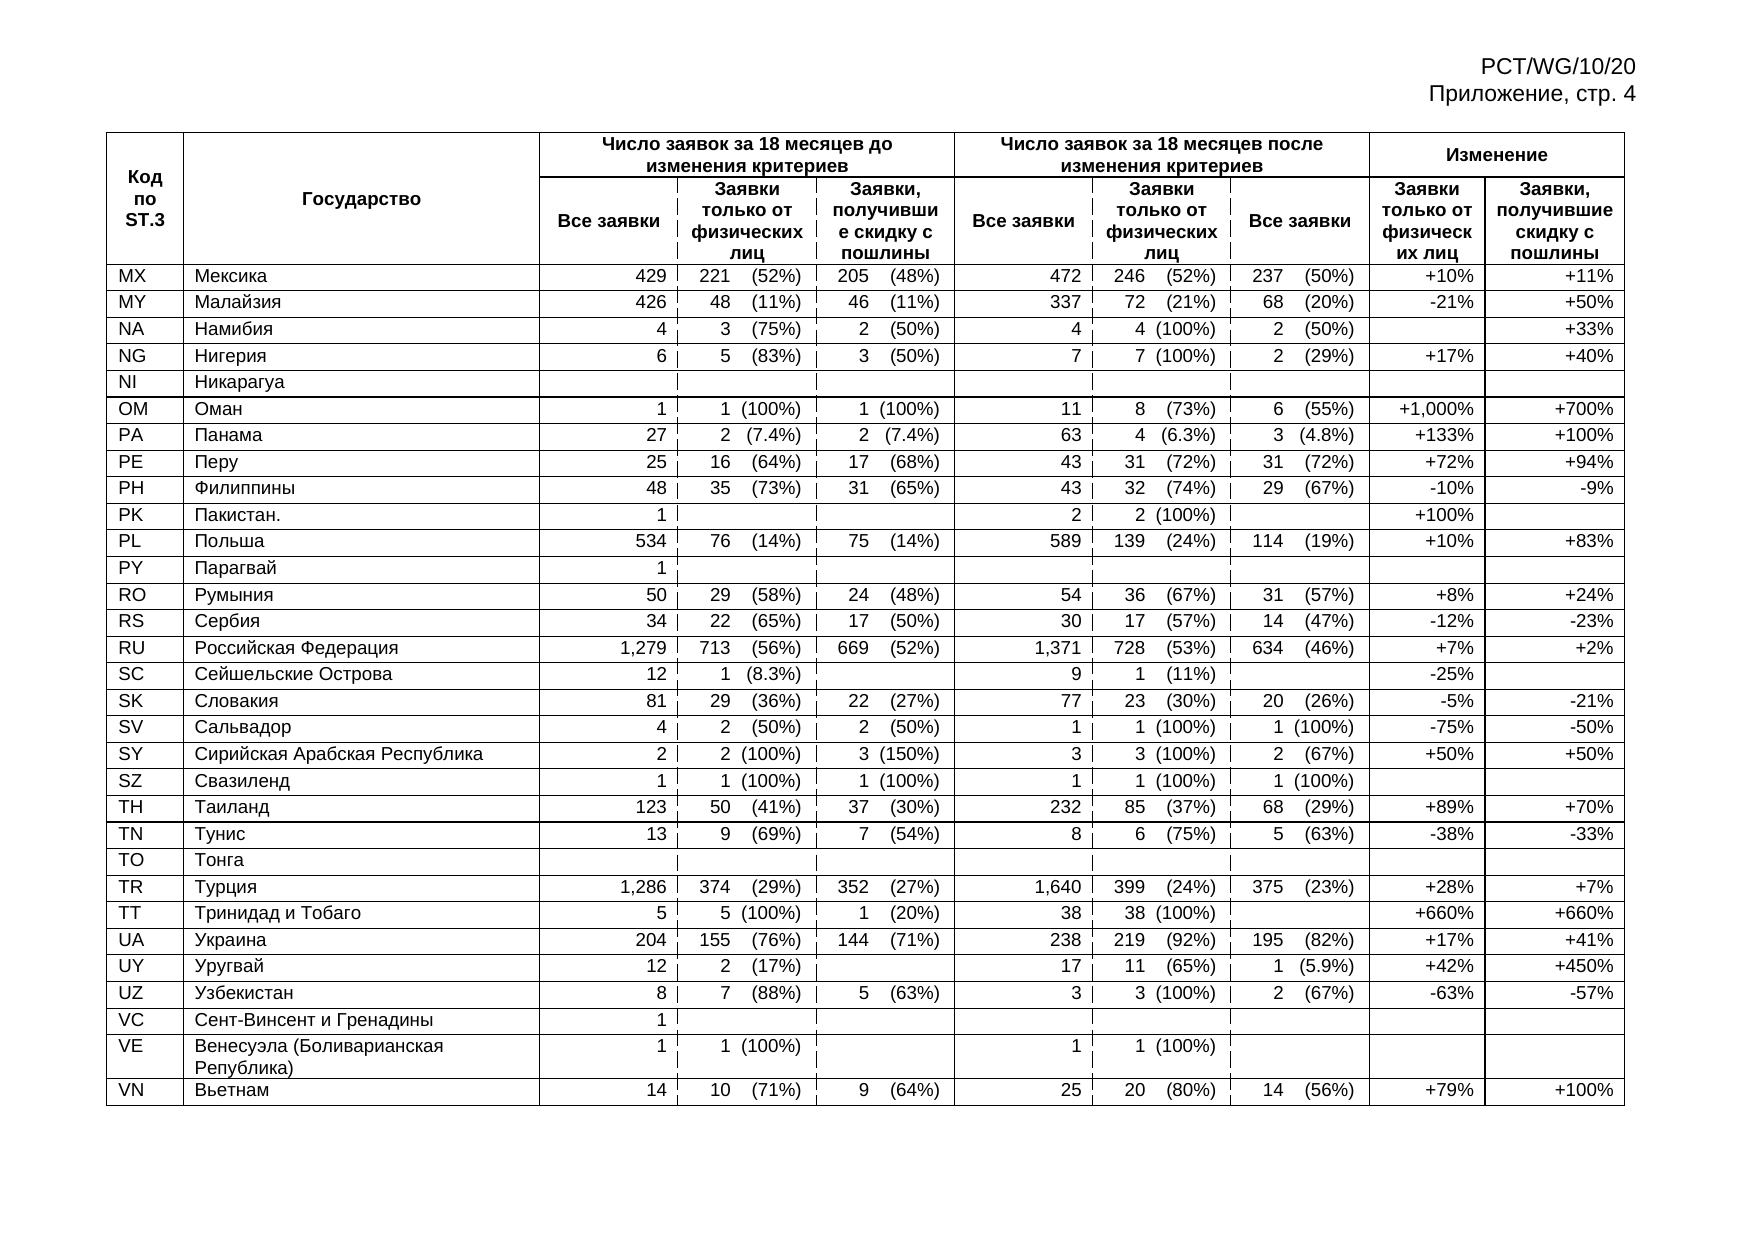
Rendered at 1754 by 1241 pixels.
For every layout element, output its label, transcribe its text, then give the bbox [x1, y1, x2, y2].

table_cell 38 (100%) [1093, 902, 1231, 928]
table_cell 1 [955, 1035, 1092, 1078]
table_cell [1486, 1035, 1624, 1078]
table_cell [1486, 663, 1624, 689]
table_cell +50% [1486, 743, 1624, 768]
table_cell +7% [1370, 637, 1484, 662]
table_cell 1 (100%) [678, 1035, 816, 1078]
table_cell 1 (100%) [678, 769, 816, 795]
table_cell 1 (5.9%) [1231, 955, 1369, 981]
table_cell Свазиленд [184, 769, 539, 795]
table_cell +83% [1486, 530, 1624, 556]
table_cell 3 [955, 743, 1092, 768]
table_cell 2 (17%) [678, 955, 816, 981]
table_cell 221 (52%) [678, 265, 816, 290]
table_cell 7 (88%) [678, 982, 816, 1007]
table_cell 195 (82%) [1231, 929, 1369, 954]
table_cell [678, 504, 816, 529]
table_cell 2 (50%) [816, 318, 954, 343]
table_cell 31 (57%) [1231, 584, 1369, 609]
table_cell 4 [955, 318, 1092, 343]
table_cell 232 [955, 796, 1092, 821]
table_cell Российская Федерация [184, 637, 539, 662]
table_cell [1093, 371, 1231, 396]
table_cell 634 (46%) [1231, 637, 1369, 662]
table_cell NA [107, 318, 183, 343]
table_cell 68 (29%) [1231, 796, 1369, 821]
table_cell Панама [184, 424, 539, 449]
table_cell Сент-Винсент и Гренадины [184, 1009, 539, 1034]
table_cell 35 (73%) [678, 477, 816, 503]
table_cell Сальвадор [184, 716, 539, 742]
table_cell VC [107, 1009, 183, 1034]
table_header Государство [184, 133, 539, 264]
table_cell Турция [184, 876, 539, 901]
table_cell Сирийская Арабская Республика [184, 743, 539, 768]
table_cell 1 [540, 1035, 678, 1078]
table_cell 1 (100%) [816, 398, 954, 423]
table_cell PK [107, 504, 183, 529]
table_cell TO [107, 849, 183, 874]
table_cell 1,286 [540, 876, 678, 901]
table_cell 34 [540, 610, 678, 636]
table_cell 29 (67%) [1231, 477, 1369, 503]
table_cell Тринидад и Тобаго [184, 902, 539, 928]
table_cell 12 [540, 955, 678, 981]
table_cell OM [107, 398, 183, 423]
table_cell Никарагуа [184, 371, 539, 396]
table_cell 9 [955, 663, 1092, 689]
table_cell -21% [1370, 291, 1484, 317]
table_cell +133% [1370, 424, 1484, 449]
table_cell 16 (64%) [678, 451, 816, 476]
table_cell -9% [1486, 477, 1624, 503]
table_cell 3 (4.8%) [1231, 424, 1369, 449]
table_cell 8 (73%) [1093, 398, 1231, 423]
table_cell Перу [184, 451, 539, 476]
table_cell 48 (11%) [678, 291, 816, 317]
table_cell 3 [955, 982, 1092, 1007]
table_cell [1093, 849, 1231, 874]
table_cell [1486, 849, 1624, 874]
table_cell +8% [1370, 584, 1484, 609]
table_cell 426 [540, 291, 678, 317]
table_cell -57% [1486, 982, 1624, 1007]
table_cell Узбекистан [184, 982, 539, 1007]
table_cell +100% [1486, 1079, 1624, 1105]
table_cell -75% [1370, 716, 1484, 742]
table_cell Заявки только от физических лиц [1370, 178, 1484, 264]
table_cell -25% [1370, 663, 1484, 689]
table_cell 1 [540, 557, 678, 582]
table_cell [816, 371, 954, 396]
table_cell 237 (50%) [1231, 265, 1369, 290]
table_cell TN [107, 823, 183, 848]
table_cell VN [107, 1079, 183, 1105]
table_cell 48 [540, 477, 678, 503]
table_cell RS [107, 610, 183, 636]
table_cell 6 [540, 344, 678, 370]
table_cell 246 (52%) [1093, 265, 1231, 290]
table_cell Таиланд [184, 796, 539, 821]
table_cell 5 [540, 902, 678, 928]
table_cell [955, 1009, 1092, 1034]
table_cell SZ [107, 769, 183, 795]
table_cell [1486, 769, 1624, 795]
table_cell [816, 1035, 954, 1078]
table_cell SC [107, 663, 183, 689]
table_cell 22 (27%) [816, 690, 954, 715]
table_cell [1231, 371, 1369, 396]
table_cell PA [107, 424, 183, 449]
table_cell 17 (68%) [816, 451, 954, 476]
table_cell +89% [1370, 796, 1484, 821]
table_cell Венесуэла (Боливарианская Република) [184, 1035, 539, 1078]
table_cell Все заявки [955, 178, 1092, 264]
table_cell [678, 849, 816, 874]
table_cell 123 [540, 796, 678, 821]
table_cell 85 (37%) [1093, 796, 1231, 821]
table_cell Заявки, получившие скидку с пошлины [1486, 178, 1624, 264]
table_cell 31 (72%) [1231, 451, 1369, 476]
table_cell UY [107, 955, 183, 981]
table_cell 27 [540, 424, 678, 449]
table_cell -33% [1486, 823, 1624, 848]
table_cell 8 [955, 823, 1092, 848]
table_cell +50% [1370, 743, 1484, 768]
table_cell 2 (67%) [1231, 743, 1369, 768]
table_cell 1 (100%) [1093, 1035, 1231, 1078]
table_cell +24% [1486, 584, 1624, 609]
table_cell 5 (63%) [1231, 823, 1369, 848]
table_cell Все заявки [1231, 178, 1369, 264]
table_cell Малайзия [184, 291, 539, 317]
table_cell [1370, 557, 1484, 582]
table_cell 1 (100%) [1231, 716, 1369, 742]
table_cell Заявки только от физических лиц [1093, 178, 1231, 264]
table_cell 1 [955, 769, 1092, 795]
table_cell +7% [1486, 876, 1624, 901]
table_cell 728 (53%) [1093, 637, 1231, 662]
table_cell Вьетнам [184, 1079, 539, 1105]
table_cell VE [107, 1035, 183, 1078]
table_cell 17 (57%) [1093, 610, 1231, 636]
table_cell [816, 504, 954, 529]
table_cell 24 (48%) [816, 584, 954, 609]
table_cell 14 (56%) [1231, 1079, 1369, 1105]
table_cell 589 [955, 530, 1092, 556]
table_cell +28% [1370, 876, 1484, 901]
table_cell 139 (24%) [1093, 530, 1231, 556]
table_cell 7 [955, 344, 1092, 370]
table_cell +70% [1486, 796, 1624, 821]
table_cell PY [107, 557, 183, 582]
table_cell UZ [107, 982, 183, 1007]
table_cell 50 (41%) [678, 796, 816, 821]
table_cell 219 (92%) [1093, 929, 1231, 954]
table_cell +700% [1486, 398, 1624, 423]
table_cell [816, 1009, 954, 1034]
table_cell Уругвай [184, 955, 539, 981]
table_cell MY [107, 291, 183, 317]
table_cell 205 (48%) [816, 265, 954, 290]
table_cell 23 (30%) [1093, 690, 1231, 715]
table_header Число заявок за 18 месяцев после изменения критериев [955, 133, 1369, 176]
table_cell NG [107, 344, 183, 370]
table_cell 7 (100%) [1093, 344, 1231, 370]
table_cell +41% [1486, 929, 1624, 954]
table_cell Украина [184, 929, 539, 954]
table_cell 29 (36%) [678, 690, 816, 715]
table_cell -63% [1370, 982, 1484, 1007]
table_cell 12 [540, 663, 678, 689]
table_cell 1 (100%) [816, 769, 954, 795]
table_cell 37 (30%) [816, 796, 954, 821]
table_cell [1231, 557, 1369, 582]
table_cell 14 [540, 1079, 678, 1105]
table_cell Пакистан. [184, 504, 539, 529]
table_cell [678, 1009, 816, 1034]
table_cell +450% [1486, 955, 1624, 981]
table_cell 17 [955, 955, 1092, 981]
table_cell Нигерия [184, 344, 539, 370]
table_cell [1093, 1009, 1231, 1034]
table_cell 429 [540, 265, 678, 290]
table_cell [1486, 1009, 1624, 1034]
table_cell +33% [1486, 318, 1624, 343]
table_cell 3 (75%) [678, 318, 816, 343]
table_cell [1370, 849, 1484, 874]
table_cell 1 [540, 398, 678, 423]
table_cell 1 (100%) [1093, 769, 1231, 795]
table_header Изменение [1370, 133, 1624, 176]
table_cell [816, 557, 954, 582]
table_cell +660% [1486, 902, 1624, 928]
table_cell Словакия [184, 690, 539, 715]
table_cell 43 [955, 451, 1092, 476]
table_cell RU [107, 637, 183, 662]
table_cell 144 (71%) [816, 929, 954, 954]
table_cell 375 (23%) [1231, 876, 1369, 901]
table_cell 5 (83%) [678, 344, 816, 370]
table_cell [1370, 769, 1484, 795]
table_header Число заявок за 18 месяцев до изменения критериев [540, 133, 954, 176]
table_cell 3 (50%) [816, 344, 954, 370]
table_cell 68 (20%) [1231, 291, 1369, 317]
table_cell 5 (100%) [678, 902, 816, 928]
table_cell 4 (100%) [1093, 318, 1231, 343]
table_cell +42% [1370, 955, 1484, 981]
table_cell 713 (56%) [678, 637, 816, 662]
table_cell 114 (19%) [1231, 530, 1369, 556]
table_cell 204 [540, 929, 678, 954]
table_cell 374 (29%) [678, 876, 816, 901]
table_cell 1,279 [540, 637, 678, 662]
table_cell [678, 557, 816, 582]
table_cell [1231, 1035, 1369, 1078]
table_cell 81 [540, 690, 678, 715]
table_cell 2 [540, 743, 678, 768]
table_cell 2 (100%) [1093, 504, 1231, 529]
table_header Код по ST.3 [107, 133, 183, 264]
table_cell +40% [1486, 344, 1624, 370]
table_cell 31 (72%) [1093, 451, 1231, 476]
table_cell Заявки, получившие скидку с пошлины [816, 178, 954, 264]
table_cell SY [107, 743, 183, 768]
table_cell 36 (67%) [1093, 584, 1231, 609]
table_cell PE [107, 451, 183, 476]
table_cell 6 (75%) [1093, 823, 1231, 848]
table_cell 38 [955, 902, 1092, 928]
table_cell [540, 371, 678, 396]
table_cell [678, 371, 816, 396]
table_cell 2 [955, 504, 1092, 529]
table_cell 43 [955, 477, 1092, 503]
table_cell 1 (20%) [816, 902, 954, 928]
table_cell Румыния [184, 584, 539, 609]
table_cell 1 (8.3%) [678, 663, 816, 689]
table_cell Сейшельские Острова [184, 663, 539, 689]
table_cell [1370, 371, 1484, 396]
table_cell 30 [955, 610, 1092, 636]
table_cell 7 (54%) [816, 823, 954, 848]
table_cell -21% [1486, 690, 1624, 715]
table_cell Намибия [184, 318, 539, 343]
table_cell +17% [1370, 344, 1484, 370]
table_cell +79% [1370, 1079, 1484, 1105]
table_cell +2% [1486, 637, 1624, 662]
table_cell +94% [1486, 451, 1624, 476]
table_cell 1 [540, 504, 678, 529]
table_cell 63 [955, 424, 1092, 449]
table_cell [1093, 557, 1231, 582]
table_cell [1231, 504, 1369, 529]
table_cell 1 [955, 716, 1092, 742]
table_cell [1231, 1009, 1369, 1034]
table_cell 2 (29%) [1231, 344, 1369, 370]
table_cell Заявки только от физических лиц [678, 178, 816, 264]
table_cell 4 [540, 318, 678, 343]
table_cell SV [107, 716, 183, 742]
table_cell 76 (14%) [678, 530, 816, 556]
table_cell Тонга [184, 849, 539, 874]
table_cell 11 [955, 398, 1092, 423]
table_cell [540, 849, 678, 874]
table_cell [1486, 557, 1624, 582]
table_cell 1,640 [955, 876, 1092, 901]
table_cell 1 [540, 769, 678, 795]
table_cell Сербия [184, 610, 539, 636]
table_cell 2 (7.4%) [678, 424, 816, 449]
table_cell +50% [1486, 291, 1624, 317]
table_cell 1 (11%) [1093, 663, 1231, 689]
table_cell 10 (71%) [678, 1079, 816, 1105]
table_cell 472 [955, 265, 1092, 290]
table_cell 11 (65%) [1093, 955, 1231, 981]
table_cell 72 (21%) [1093, 291, 1231, 317]
table_cell [1486, 504, 1624, 529]
table_cell 20 (26%) [1231, 690, 1369, 715]
table_cell 3 (100%) [1093, 743, 1231, 768]
table_cell -5% [1370, 690, 1484, 715]
table_cell 2 (100%) [678, 743, 816, 768]
table_cell 9 (69%) [678, 823, 816, 848]
table_cell [816, 955, 954, 981]
table_cell 3 (150%) [816, 743, 954, 768]
table_cell 4 (6.3%) [1093, 424, 1231, 449]
table_cell -38% [1370, 823, 1484, 848]
table_cell [1370, 318, 1484, 343]
table_cell +10% [1370, 530, 1484, 556]
table_cell 1,371 [955, 637, 1092, 662]
table_cell +1,000% [1370, 398, 1484, 423]
table_cell +100% [1486, 424, 1624, 449]
table_cell 2 (50%) [816, 716, 954, 742]
table_cell -23% [1486, 610, 1624, 636]
table_cell 669 (52%) [816, 637, 954, 662]
table_cell 337 [955, 291, 1092, 317]
table_cell PL [107, 530, 183, 556]
table_cell 2 (67%) [1231, 982, 1369, 1007]
table_cell 13 [540, 823, 678, 848]
table_cell 32 (74%) [1093, 477, 1231, 503]
table_cell +11% [1486, 265, 1624, 290]
table_cell 25 [540, 451, 678, 476]
table_cell 2 (50%) [678, 716, 816, 742]
table_cell TH [107, 796, 183, 821]
table_cell +10% [1370, 265, 1484, 290]
table_cell NI [107, 371, 183, 396]
table_cell 50 [540, 584, 678, 609]
table_cell [816, 663, 954, 689]
table_cell 399 (24%) [1093, 876, 1231, 901]
table_cell 1 (100%) [678, 398, 816, 423]
table_cell -50% [1486, 716, 1624, 742]
table_cell Все заявки [540, 178, 678, 264]
table_cell [955, 557, 1092, 582]
table_cell 17 (50%) [816, 610, 954, 636]
table_cell Парагвай [184, 557, 539, 582]
table_cell 3 (100%) [1093, 982, 1231, 1007]
table_cell 1 [540, 1009, 678, 1034]
table_cell Польша [184, 530, 539, 556]
table_cell [955, 371, 1092, 396]
table_cell Тунис [184, 823, 539, 848]
table_cell 1 (100%) [1231, 769, 1369, 795]
table_cell TT [107, 902, 183, 928]
table_cell 2 (7.4%) [816, 424, 954, 449]
table_cell 4 [540, 716, 678, 742]
table_cell 22 (65%) [678, 610, 816, 636]
table_cell 25 [955, 1079, 1092, 1105]
table_cell [1370, 1035, 1484, 1078]
table_cell TR [107, 876, 183, 901]
table_cell +17% [1370, 929, 1484, 954]
table_cell [955, 849, 1092, 874]
table_cell [1231, 663, 1369, 689]
table_cell RO [107, 584, 183, 609]
table_cell +100% [1370, 504, 1484, 529]
table_cell +660% [1370, 902, 1484, 928]
table_cell 352 (27%) [816, 876, 954, 901]
table_cell 5 (63%) [816, 982, 954, 1007]
table_cell 29 (58%) [678, 584, 816, 609]
table_cell -10% [1370, 477, 1484, 503]
table_cell [1231, 902, 1369, 928]
table_cell 77 [955, 690, 1092, 715]
table_cell 6 (55%) [1231, 398, 1369, 423]
table_cell 155 (76%) [678, 929, 816, 954]
table_cell 1 (100%) [1093, 716, 1231, 742]
table_cell 534 [540, 530, 678, 556]
table_cell MX [107, 265, 183, 290]
table_cell 9 (64%) [816, 1079, 954, 1105]
table_cell -12% [1370, 610, 1484, 636]
table_cell UA [107, 929, 183, 954]
table_cell Мексика [184, 265, 539, 290]
table_cell Филиппины [184, 477, 539, 503]
table_cell 46 (11%) [816, 291, 954, 317]
table_cell 8 [540, 982, 678, 1007]
table_cell 20 (80%) [1093, 1079, 1231, 1105]
table_cell 14 (47%) [1231, 610, 1369, 636]
table_cell [1231, 849, 1369, 874]
table_cell 75 (14%) [816, 530, 954, 556]
table_cell 31 (65%) [816, 477, 954, 503]
table_cell SK [107, 690, 183, 715]
table_cell PH [107, 477, 183, 503]
table_cell 2 (50%) [1231, 318, 1369, 343]
table_cell +72% [1370, 451, 1484, 476]
table_cell [1370, 1009, 1484, 1034]
table_cell Оман [184, 398, 539, 423]
table_cell [1486, 371, 1624, 396]
table_cell [816, 849, 954, 874]
table_cell 54 [955, 584, 1092, 609]
table_cell 238 [955, 929, 1092, 954]
